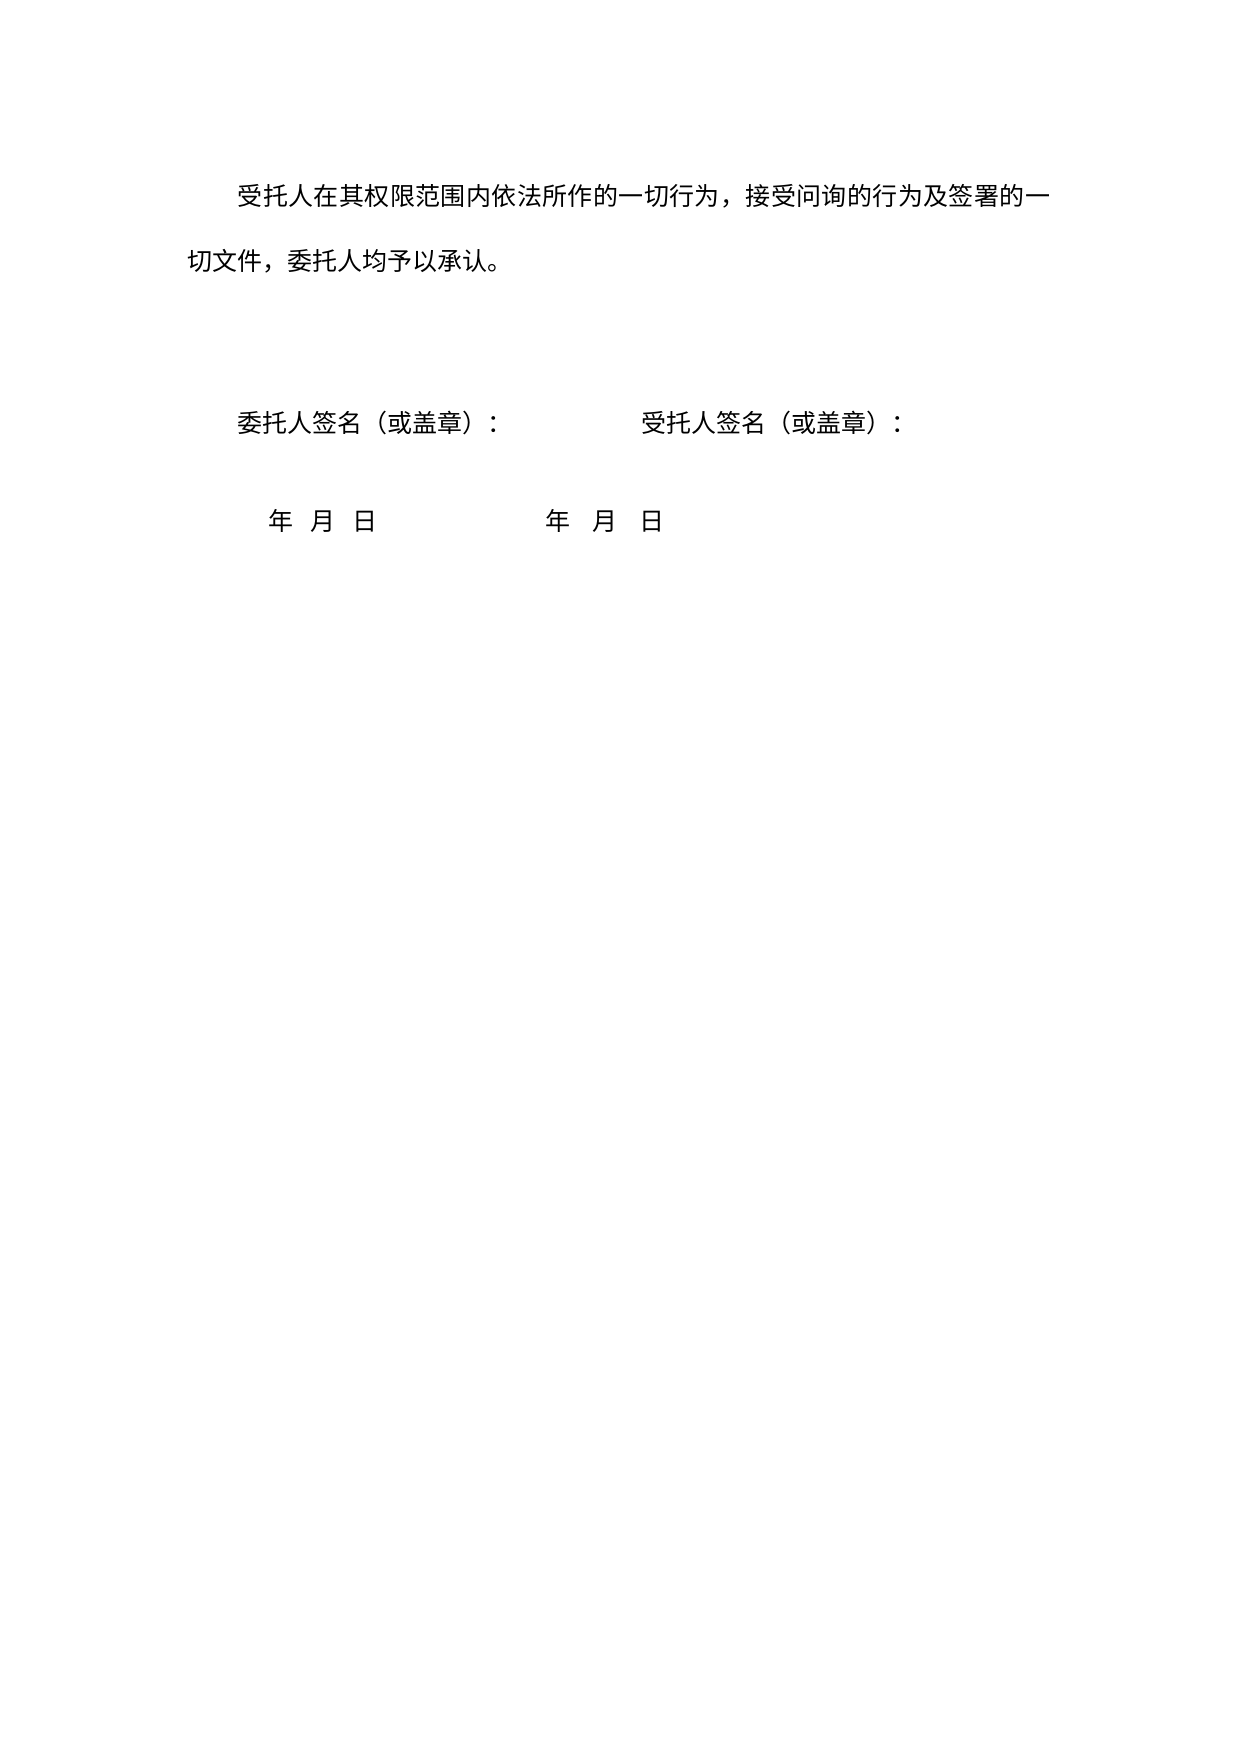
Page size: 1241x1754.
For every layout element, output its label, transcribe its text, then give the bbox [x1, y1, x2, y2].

text 受托人在其权限范围内依法所作的一切行为，接受问询的行为及签署的一切文件，委托人均予以承认。 [187, 162, 1053, 292]
text 年 月 日 年 月 日 [187, 487, 1053, 552]
text 委托人签名（或盖章）： 受托人签名（或盖章）： [187, 389, 1053, 454]
